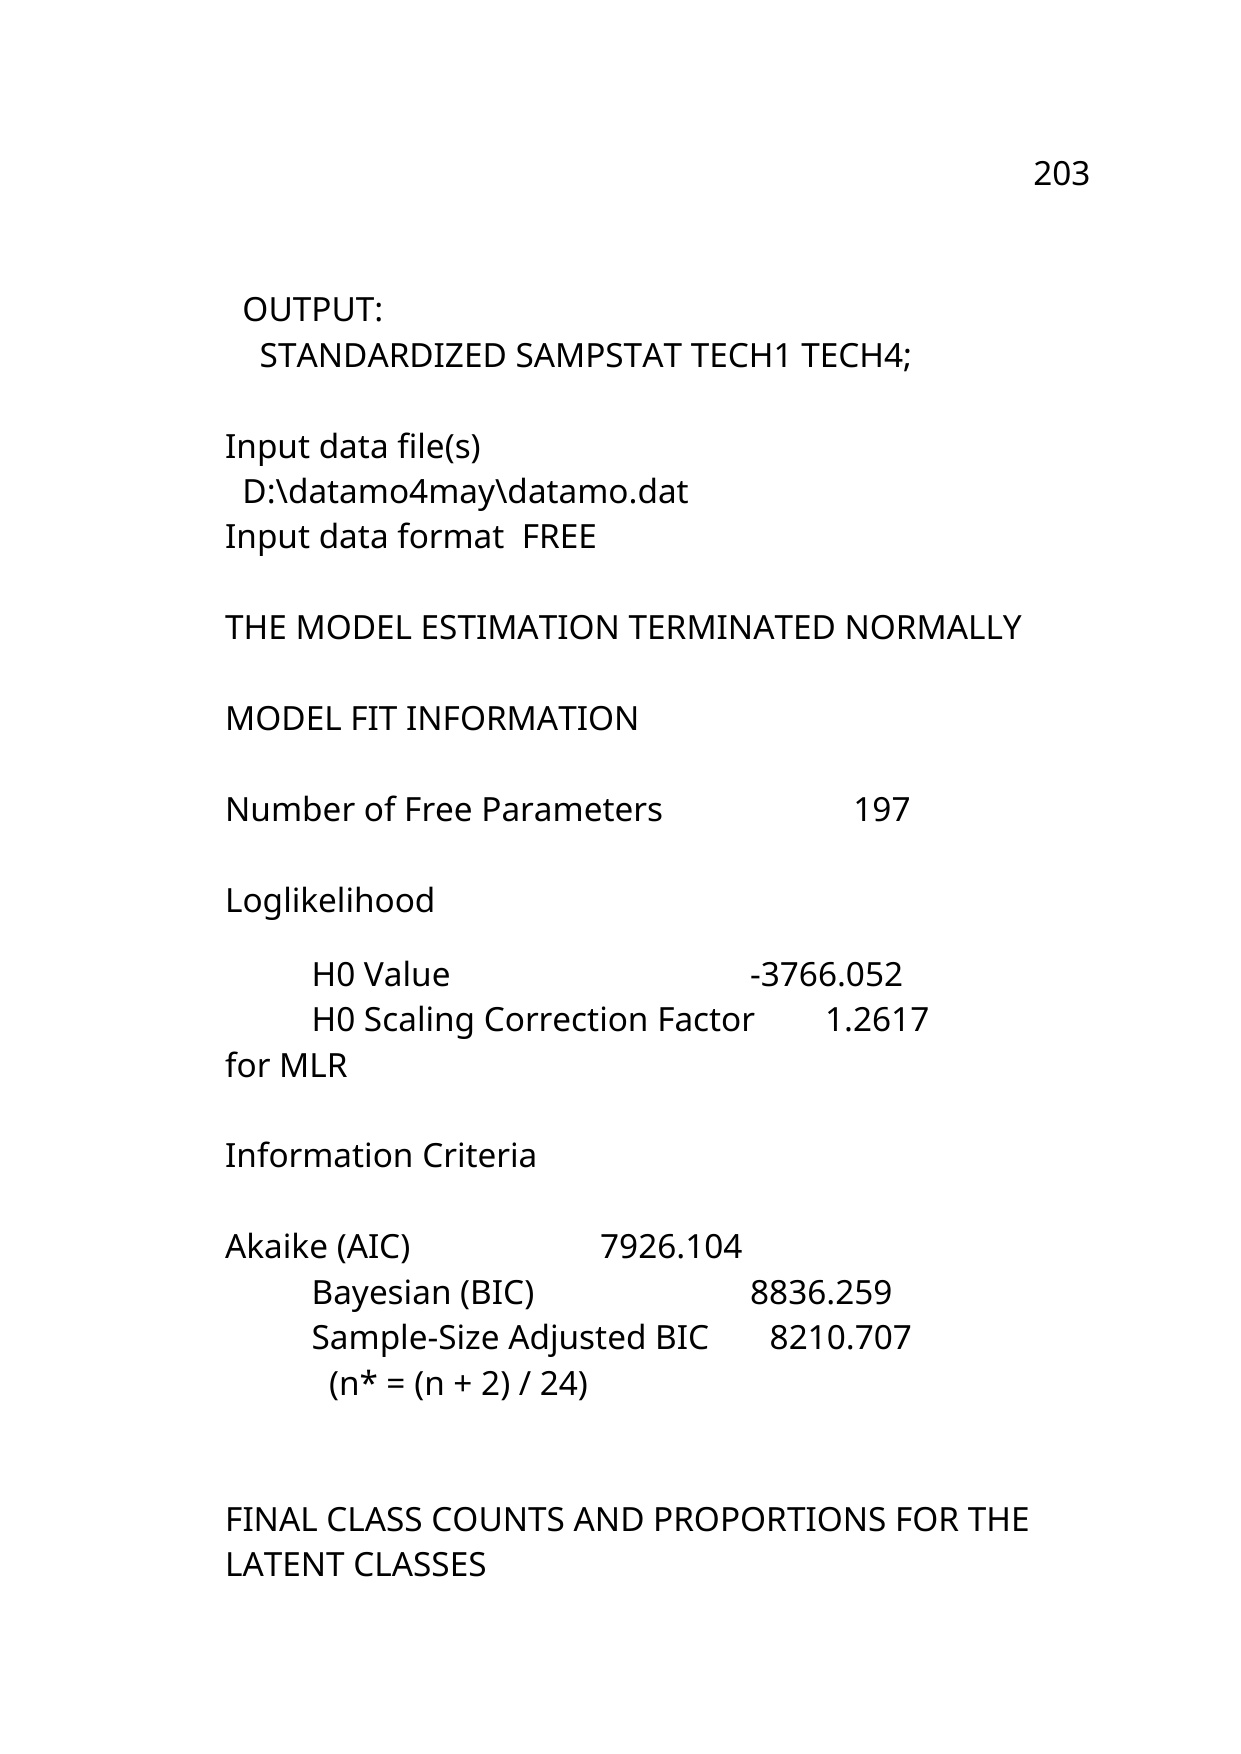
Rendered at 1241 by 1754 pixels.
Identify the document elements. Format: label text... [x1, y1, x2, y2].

text Number of Free Parameters 197 [225, 786, 1090, 831]
text (n* = (n + 2) / 24) [225, 1359, 1090, 1405]
text Input data format FREE [225, 513, 1090, 559]
text D:\datamo4may\datamo.dat [225, 468, 1090, 513]
text OUTPUT: [225, 286, 1090, 332]
text Sample-Size Adjusted BIC 8210.707 [225, 1314, 1090, 1359]
text H0 Value -3766.052 [225, 951, 1090, 996]
text H0 Scaling Correction Factor 1.2617 [225, 996, 1090, 1041]
text Bayesian (BIC) 8836.259 [225, 1268, 1090, 1314]
text MODEL FIT INFORMATION [225, 695, 1090, 740]
text Loglikelihood [225, 877, 1090, 922]
text FINAL CLASS COUNTS AND PROPORTIONS FOR THE LATENT CLASSES [225, 1496, 1090, 1586]
text Information Criteria [225, 1132, 1090, 1178]
text STANDARDIZED SAMPSTAT TECH1 TECH4; [225, 332, 1090, 377]
text Input data file(s) [225, 422, 1090, 468]
text THE MODEL ESTIMATION TERMINATED NORMALLY [225, 604, 1090, 649]
text Akaike (AIC) 7926.104 [225, 1223, 1090, 1268]
text for MLR [225, 1041, 1090, 1087]
